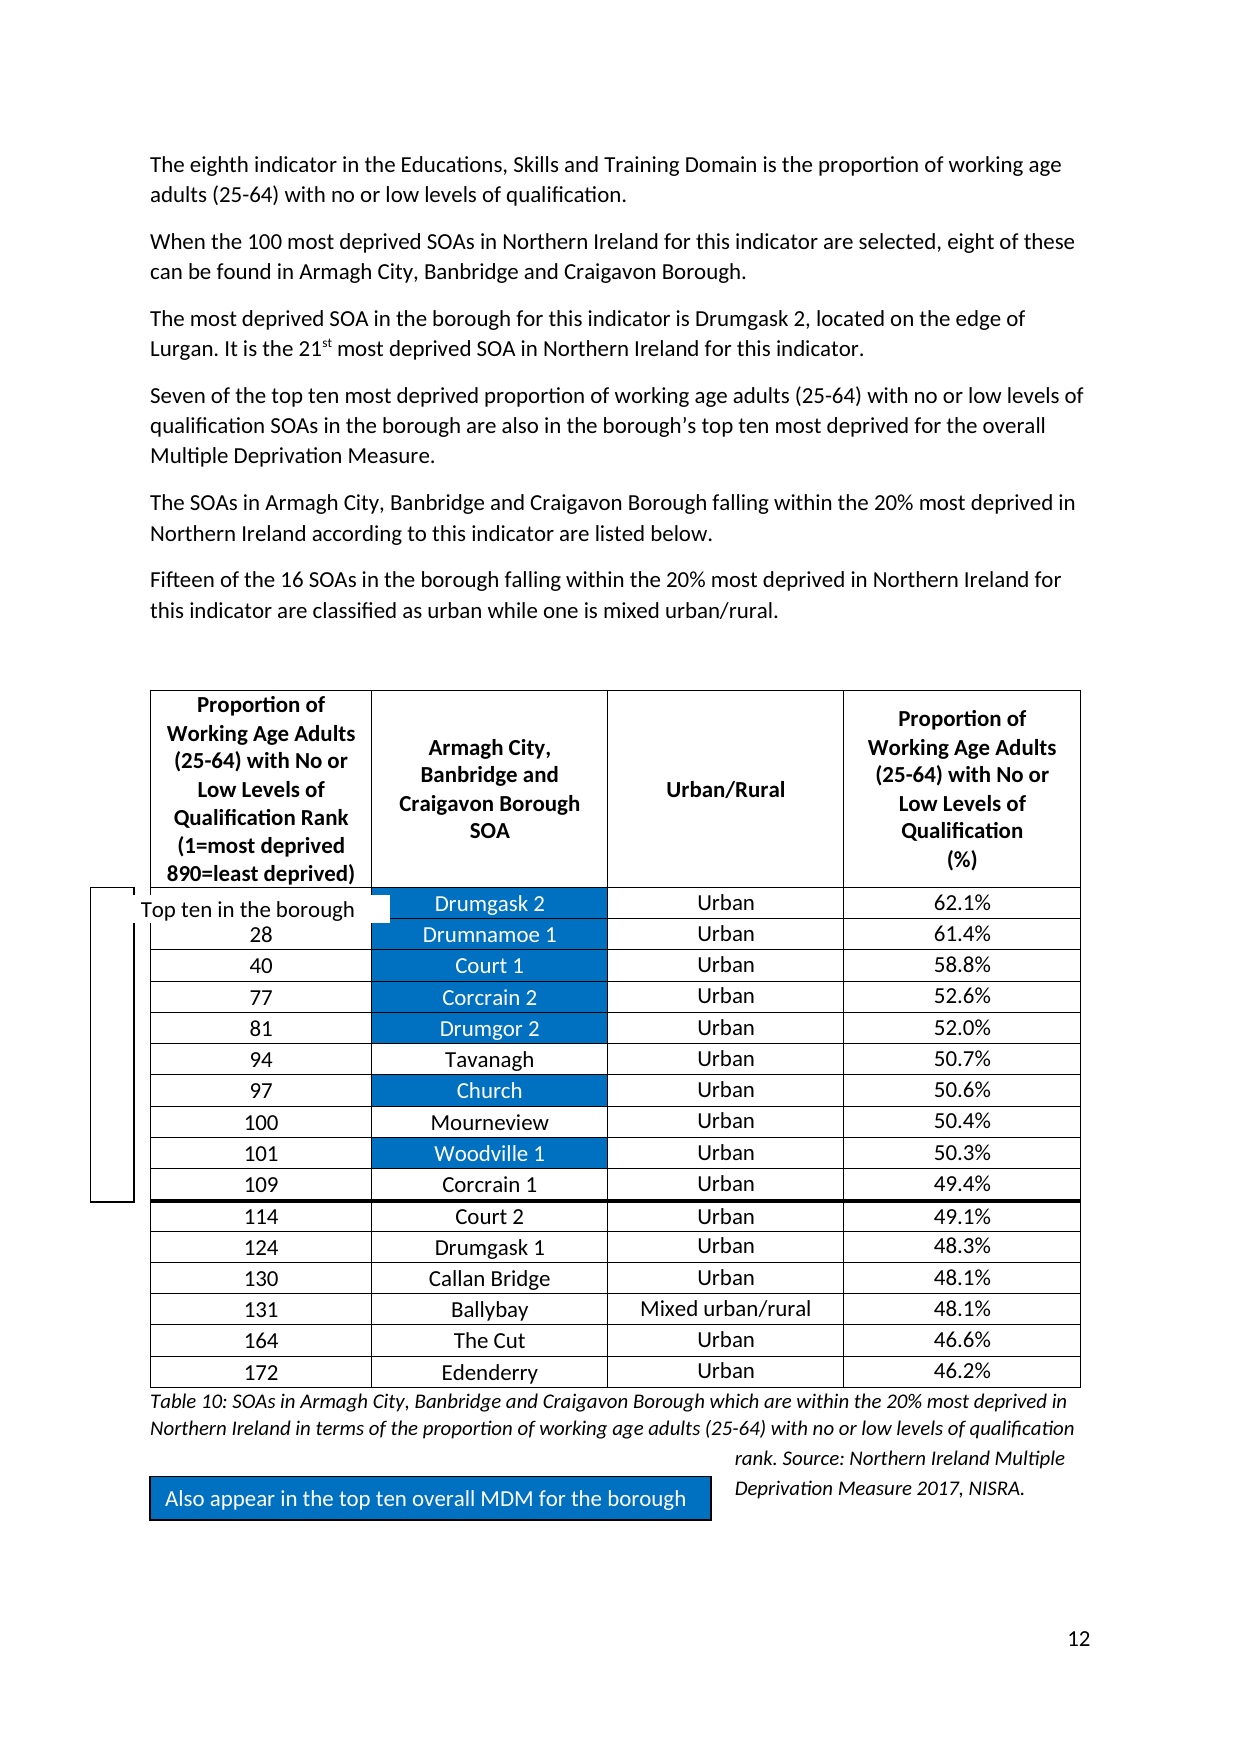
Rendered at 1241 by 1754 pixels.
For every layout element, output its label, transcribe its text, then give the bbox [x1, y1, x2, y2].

table_cell Urban [608, 1325, 843, 1356]
table_cell The Cut [372, 1325, 607, 1356]
table_cell 48.3% [844, 1232, 1080, 1262]
table_cell 62.1% [844, 888, 1080, 918]
table_cell Urban [608, 982, 843, 1012]
table_cell Urban [608, 1357, 843, 1387]
table_cell Urban [608, 1075, 843, 1106]
table_cell Callan Bridge [372, 1263, 607, 1293]
table_header Proportion of Working Age Adults (25-64) with No or Low Levels of Qualification Rank (1=most deprived 890=least deprived) [151, 691, 371, 887]
text The most deprived SOA in the borough for this indicator is Drumgask 2, located on the edge of Lurgan. It is the 21st most deprived SOA in Northern Ireland for this indicator. [150, 304, 1090, 362]
table_cell Church [372, 1075, 607, 1106]
table_cell Urban [608, 888, 843, 918]
table_cell Urban [608, 1203, 843, 1231]
table_cell 100 [151, 1107, 371, 1137]
table_cell 131 [151, 1294, 371, 1324]
table_cell 28 [151, 923, 371, 949]
text The SOAs in Armagh City, Banbridge and Craigavon Borough falling within the 20% most deprived in Northern Ireland according to this indicator are listed below. [150, 488, 1090, 547]
table_cell Ballybay [372, 1294, 607, 1324]
table_cell 114 [151, 1203, 371, 1231]
table_cell Urban [608, 1232, 843, 1262]
table_cell 58.8% [844, 950, 1080, 981]
text The eighth indicator in the Educations, Skills and Training Domain is the proportion of working age adults (25-64) with no or low levels of qualification. [150, 150, 1090, 208]
table_cell 48.1% [844, 1294, 1080, 1324]
table_cell Urban [608, 950, 843, 981]
table_cell Court 1 [372, 950, 607, 981]
table_cell 40 [151, 950, 371, 981]
table_cell 61.4% [844, 919, 1080, 949]
table_header Proportion of Working Age Adults (25-64) with No or Low Levels of Qualification (%) [844, 691, 1080, 887]
table_cell 97 [151, 1075, 371, 1106]
table_header Armagh City, Banbridge and Craigavon Borough SOA [372, 691, 607, 887]
table_header Urban/Rural [608, 691, 843, 887]
table_cell Urban [608, 1169, 843, 1199]
table_cell 49.4% [844, 1169, 1080, 1199]
table_cell 52.0% [844, 1013, 1080, 1043]
table_cell Urban [608, 1138, 843, 1168]
table_cell 124 [151, 1232, 371, 1262]
table_cell 81 [151, 1013, 371, 1043]
table_cell 46.2% [844, 1357, 1080, 1387]
text When the 100 most deprived SOAs in Northern Ireland for this indicator are selected, eight of these can be found in Armagh City, Banbridge and Craigavon Borough. [150, 227, 1090, 285]
table_cell Tavanagh [372, 1044, 607, 1074]
text Seven of the top ten most deprived proportion of working age adults (25-64) with no or low levels of qualification SOAs in the borough are also in the borough’s top ten most deprived for the overall Multiple Deprivation Measure. [150, 381, 1090, 470]
table_cell 77 [151, 982, 371, 1012]
table_cell 130 [151, 1263, 371, 1293]
table_cell Urban [608, 1263, 843, 1293]
table_cell 50.3% [844, 1138, 1080, 1168]
table_cell 164 [151, 1325, 371, 1356]
table_cell Urban [608, 919, 843, 949]
table_cell 172 [151, 1357, 371, 1387]
table_cell 94 [151, 1044, 371, 1074]
table_cell Urban [608, 1044, 843, 1074]
table_cell 46.6% [844, 1325, 1080, 1356]
table_cell Edenderry [372, 1357, 607, 1387]
table_cell 50.7% [844, 1044, 1080, 1074]
table_cell Drumgor 2 [372, 1013, 607, 1043]
table_cell Drumgask 2 [372, 888, 607, 918]
table_cell 50.4% [844, 1107, 1080, 1137]
table_cell Mourneview [372, 1107, 607, 1137]
table_cell 48.1% [844, 1263, 1080, 1293]
table_cell 49.1% [844, 1203, 1080, 1231]
table_cell Corcrain 1 [372, 1169, 607, 1199]
table_cell Urban [608, 1013, 843, 1043]
table_cell 50.6% [844, 1075, 1080, 1106]
table_cell Drumgask 1 [372, 1232, 607, 1262]
table_cell Woodville 1 [372, 1138, 607, 1168]
table_cell Urban [608, 1107, 843, 1137]
table_cell 52.6% [844, 982, 1080, 1012]
table_cell Court 2 [372, 1203, 607, 1231]
text Fifteen of the 16 SOAs in the borough falling within the 20% most deprived in Northern Ireland for this indicator are classified as urban while one is mixed urban/rural. [150, 566, 1090, 624]
table_cell 109 [151, 1169, 371, 1199]
table_cell Corcrain 2 [372, 982, 607, 1012]
text Table 10: SOAs in Armagh City, Banbridge and Craigavon Borough which are within the 20% most deprived in Northern Ireland in terms of the proportion of working age adults (25-64) with no or low levels of qualification rank. Source: Northern Ireland Multiple Deprivation Measure 2017, NISRA. [150, 1388, 1090, 1501]
table_cell Drumnamoe 1 [372, 919, 607, 949]
table_cell 101 [151, 1138, 371, 1168]
table_cell Mixed urban/rural [608, 1294, 843, 1324]
